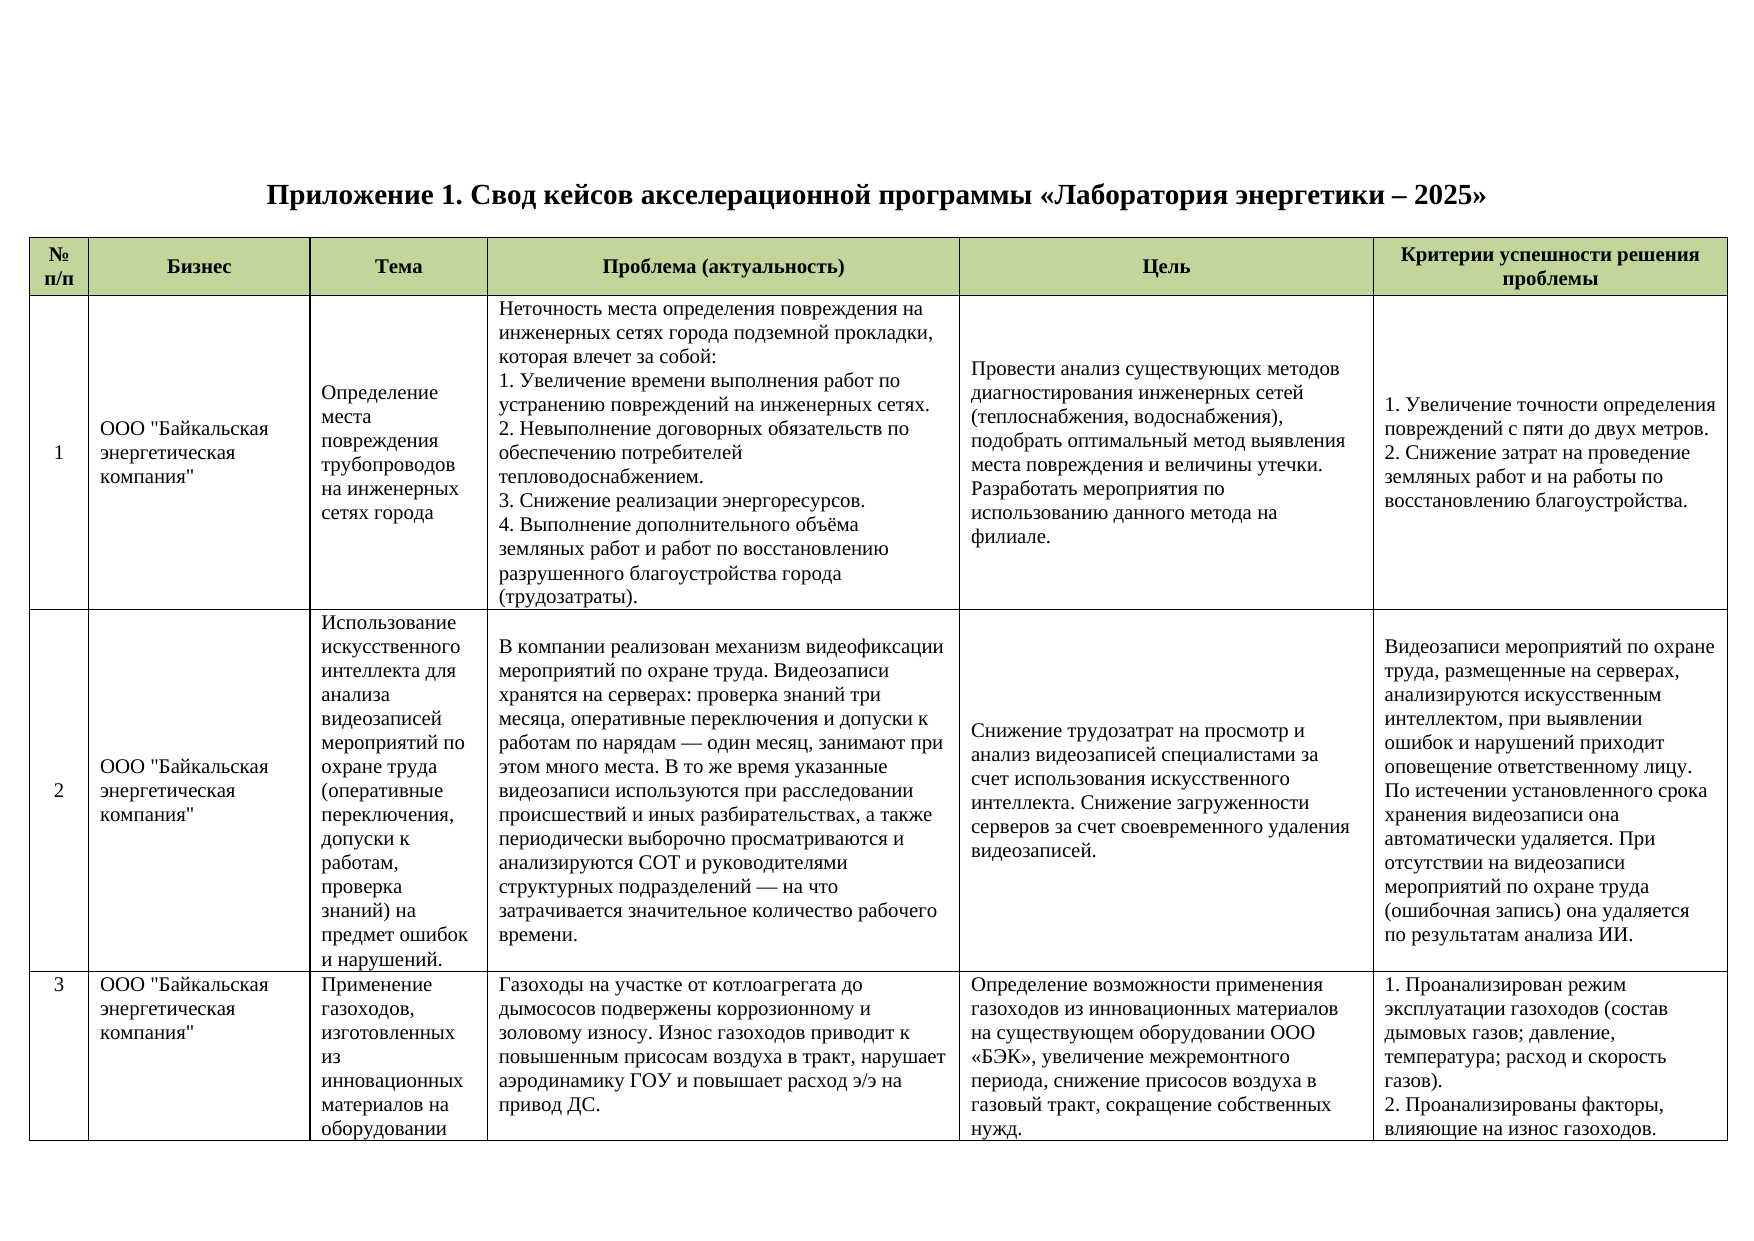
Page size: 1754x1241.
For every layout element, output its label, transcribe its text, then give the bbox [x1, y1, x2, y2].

table_cell В компании реализован механизм видеофиксации мероприятий по охране труда. Видеозаписи хранятся на серверах: проверка знаний три месяца, оперативные переключения и допуски к работам по нарядам — один месяц, занимают при этом много места. В то же время указанные видеозаписи используются при расследовании происшествий и иных разбирательствах, а также периодически выборочно просматриваются и анализируются СОТ и руководителями структурных подразделений — на что затрачивается значительное количество рабочего времени. [488, 610, 959, 971]
table_cell Определение места повреждения трубопроводов на инженерных сетях города [311, 296, 487, 608]
text Приложение 1. Свод кейсов акселерационной программы «Лаборатория энергетики – 2025» [118, 177, 1636, 211]
table_header Бизнес [89, 238, 309, 295]
table_cell ООО "Байкальская энергетическая компания" [89, 296, 309, 608]
table_cell 3 [30, 972, 88, 1140]
table_cell Снижение трудозатрат на просмотр и анализ видеозаписей специалистами за счет использования искусственного интеллекта. Снижение загруженности серверов за счет своевременного удаления видеозаписей. [960, 610, 1373, 971]
table_cell Неточность места определения повреждения на инженерных сетях города подземной прокладки, которая влечет за собой: 1. Увеличение времени выполнения работ по устранению повреждений на инженерных сетях. 2. Невыполнение договорных обязательств по обеспечению потребителей тепловодоснабжением. 3. Снижение реализации энергоресурсов. 4. Выполнение дополнительного объёма земляных работ и работ по восстановлению разрушенного благоустройства города (трудозатраты). [488, 296, 959, 608]
table_header Критерии успешности решения проблемы [1374, 238, 1727, 295]
table_cell 1 [30, 296, 88, 608]
table_header Цель [960, 238, 1373, 295]
table_cell 1. Увеличение точности определения повреждений с пяти до двух метров. 2. Снижение затрат на проведение земляных работ и на работы по восстановлению благоустройства. [1374, 296, 1727, 608]
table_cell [960, 972, 1373, 1140]
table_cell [1374, 972, 1727, 1140]
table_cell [89, 972, 309, 1140]
table_cell Провести анализ существующих методов диагностирования инженерных сетей (теплоснабжения, водоснабжения), подобрать оптимальный метод выявления места повреждения и величины утечки. Разработать мероприятия по использованию данного метода на филиале. [960, 296, 1373, 608]
table_cell ООО "Байкальская энергетическая компания" [89, 610, 309, 971]
table_header № п/п [30, 238, 88, 295]
table_cell Использование искусственного интеллекта для анализа видеозаписей мероприятий по охране труда (оперативные переключения, допуски к работам, проверка знаний) на предмет ошибок и нарушений. [311, 610, 487, 971]
table_header Проблема (актуальность) [488, 238, 959, 295]
table_header Тема [311, 238, 487, 295]
table_cell 2 [30, 610, 88, 971]
table_cell Видеозаписи мероприятий по охране труда, размещенные на серверах, анализируются искусственным интеллектом, при выявлении ошибок и нарушений приходит оповещение ответственному лицу. По истечении установленного срока хранения видеозаписи она автоматически удаляется. При отсутствии на видеозаписи мероприятий по охране труда (ошибочная запись) она удаляется по результатам анализа ИИ. [1374, 610, 1727, 971]
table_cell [311, 972, 487, 1140]
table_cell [488, 972, 959, 1140]
